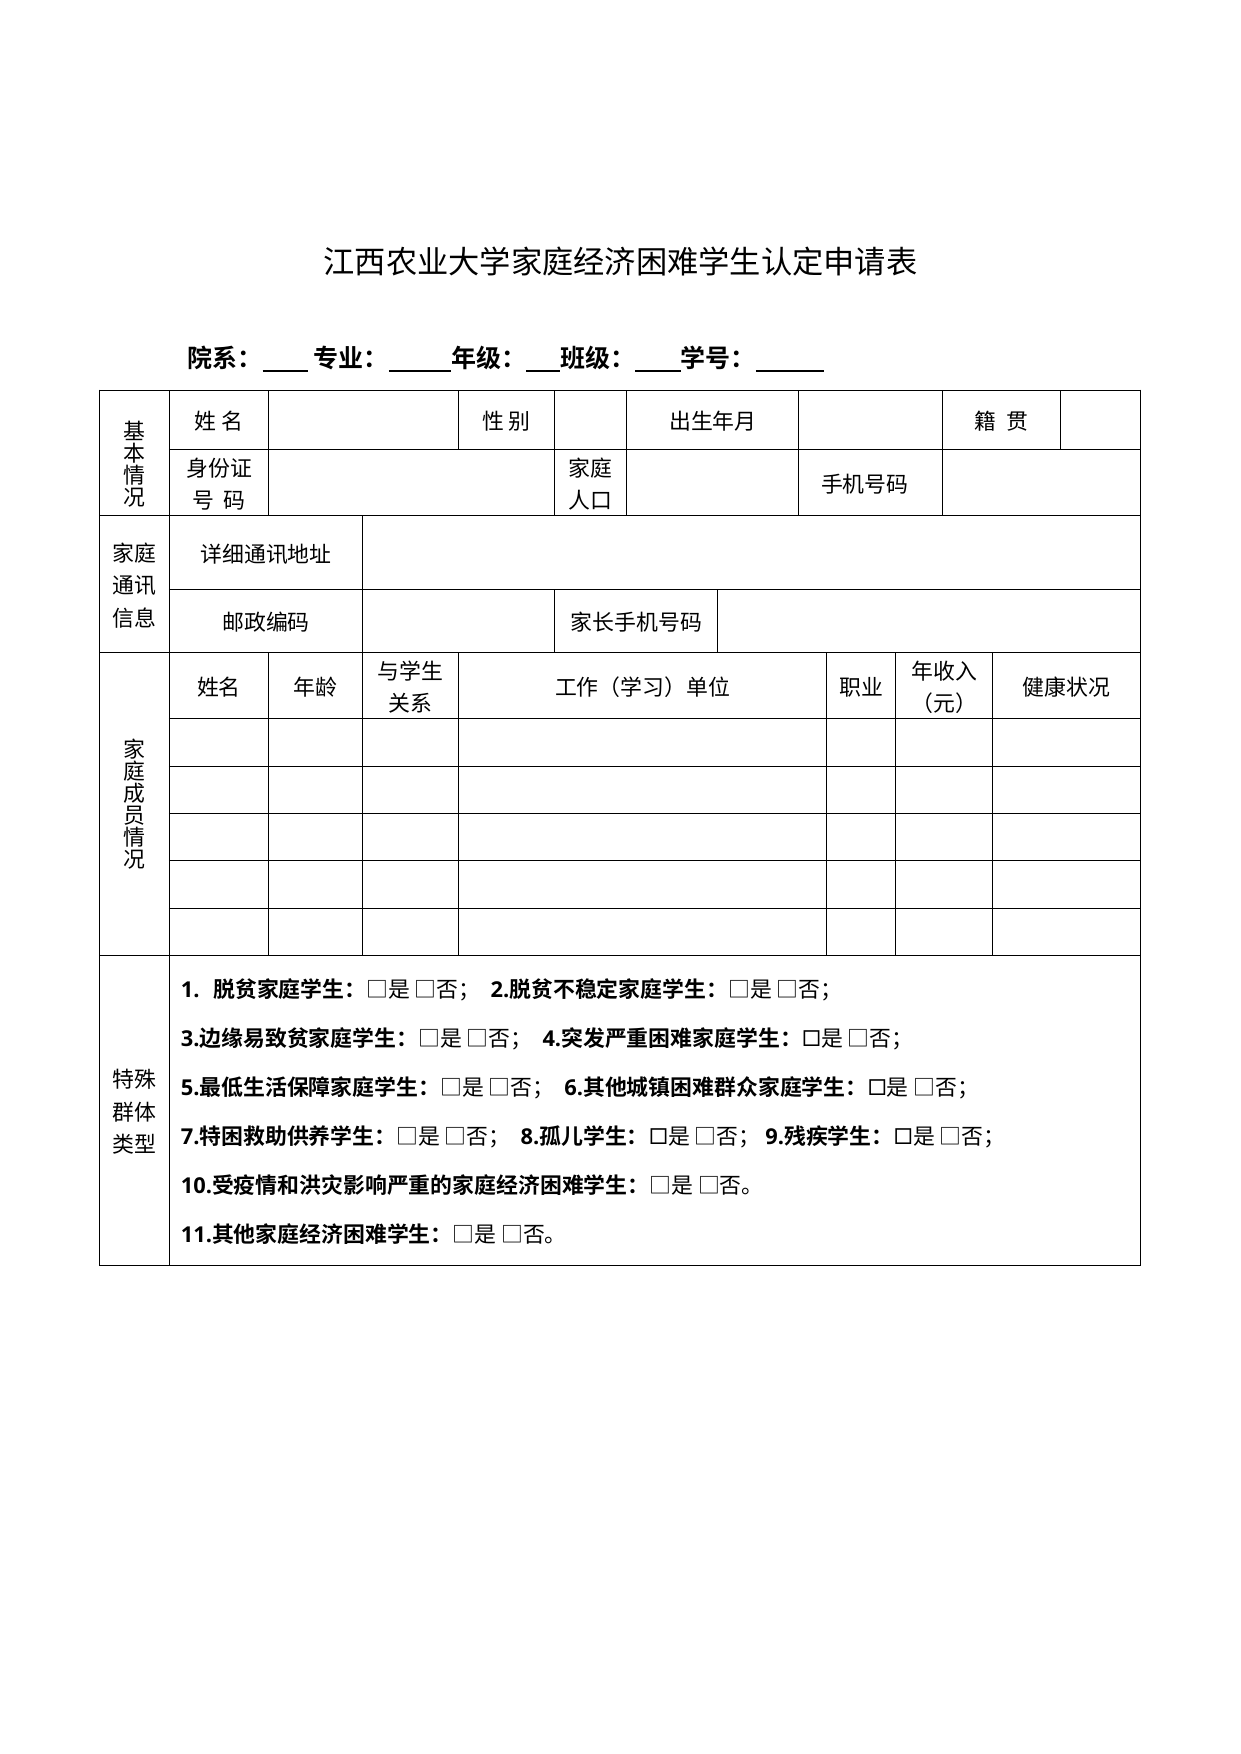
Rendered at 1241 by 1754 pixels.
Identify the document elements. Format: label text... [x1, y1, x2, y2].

table_cell [363, 516, 1140, 589]
table_cell [269, 767, 362, 813]
table_header 基本情况 [100, 391, 169, 515]
table_cell 家庭通讯信息 [100, 516, 169, 652]
table_header [555, 391, 626, 449]
table_cell [993, 767, 1140, 813]
table_cell [896, 909, 992, 955]
table_cell [896, 719, 992, 766]
table_cell [459, 909, 826, 955]
table_cell [459, 767, 826, 813]
table_header [269, 391, 458, 449]
table_cell [993, 909, 1140, 955]
table_cell 手机号码 [799, 450, 942, 515]
table_cell [363, 590, 554, 652]
table_cell 年收入（元） [896, 653, 992, 718]
table_cell [269, 719, 362, 766]
table_cell 脱贫家庭学生：□是 □否； 2.脱贫不稳定家庭学生：□是 □否； 3.边缘易致贫家庭学生：□是 □否； 4.突发严重困难家庭学生：是 □否； 5.最低生活保障家庭学生：□是 □否； 6.其他城镇困难群众家庭学生：是 □否； 7.特困救助供养学生：□是 □否； 8.孤儿学生：是 □否； 9.残疾学生：是 □否； 10.受疫情和洪灾影响严重的家庭经济困难学生：□是 □否。 11.其他家庭经济困难学生：□是 □否。 [170, 956, 1140, 1265]
table_cell [827, 719, 895, 766]
table_cell [459, 814, 826, 860]
table_cell 家庭人口 [555, 450, 626, 515]
text 院系： 专业： 年级： 班级： 学号： [187, 324, 1053, 389]
table_cell [827, 909, 895, 955]
table_cell [718, 590, 1140, 652]
table_cell [269, 814, 362, 860]
table_cell [993, 861, 1140, 907]
table_cell [627, 450, 798, 515]
table_header 籍 贯 [943, 391, 1060, 449]
table_cell [269, 909, 362, 955]
table_cell 健康状况 [993, 653, 1140, 718]
table_cell 特殊群体类型 [100, 956, 169, 1265]
table_cell [363, 861, 458, 907]
table_cell 家庭成员情况 [100, 653, 169, 955]
table_cell [896, 814, 992, 860]
table_header 姓 名 [170, 391, 268, 449]
table_cell [269, 861, 362, 907]
table_cell [827, 814, 895, 860]
table_header 性 别 [459, 391, 554, 449]
table_cell [827, 861, 895, 907]
table_cell [170, 909, 268, 955]
table_cell [896, 767, 992, 813]
table_cell 家长手机号码 [555, 590, 717, 652]
table_cell 与学生 关系 [363, 653, 458, 718]
table_cell [363, 767, 458, 813]
table_cell [459, 861, 826, 907]
table_header [1061, 391, 1140, 449]
table_cell 邮政编码 [170, 590, 362, 652]
table_cell 职业 [827, 653, 895, 718]
table_cell 姓名 [170, 653, 268, 718]
table_cell [170, 861, 268, 907]
table_cell 详细通讯地址 [170, 516, 362, 589]
table_cell [363, 909, 458, 955]
table_cell [896, 861, 992, 907]
table_cell [827, 767, 895, 813]
table_cell [943, 450, 1140, 515]
table_cell [993, 719, 1140, 766]
table_cell [993, 814, 1140, 860]
table_cell [170, 814, 268, 860]
table_cell 年龄 [269, 653, 362, 718]
table_cell [170, 767, 268, 813]
table_cell [459, 719, 826, 766]
table_header 出生年月 [627, 391, 798, 449]
table_cell [363, 719, 458, 766]
table_cell 身份证号 码 [170, 450, 268, 515]
table_header [799, 391, 942, 449]
table_cell [363, 814, 458, 860]
table_cell [269, 450, 554, 515]
table_cell [170, 719, 268, 766]
text 江西农业大学家庭经济困难学生认定申请表 [187, 227, 1053, 292]
table_cell 工作（学习）单位 [459, 653, 826, 718]
